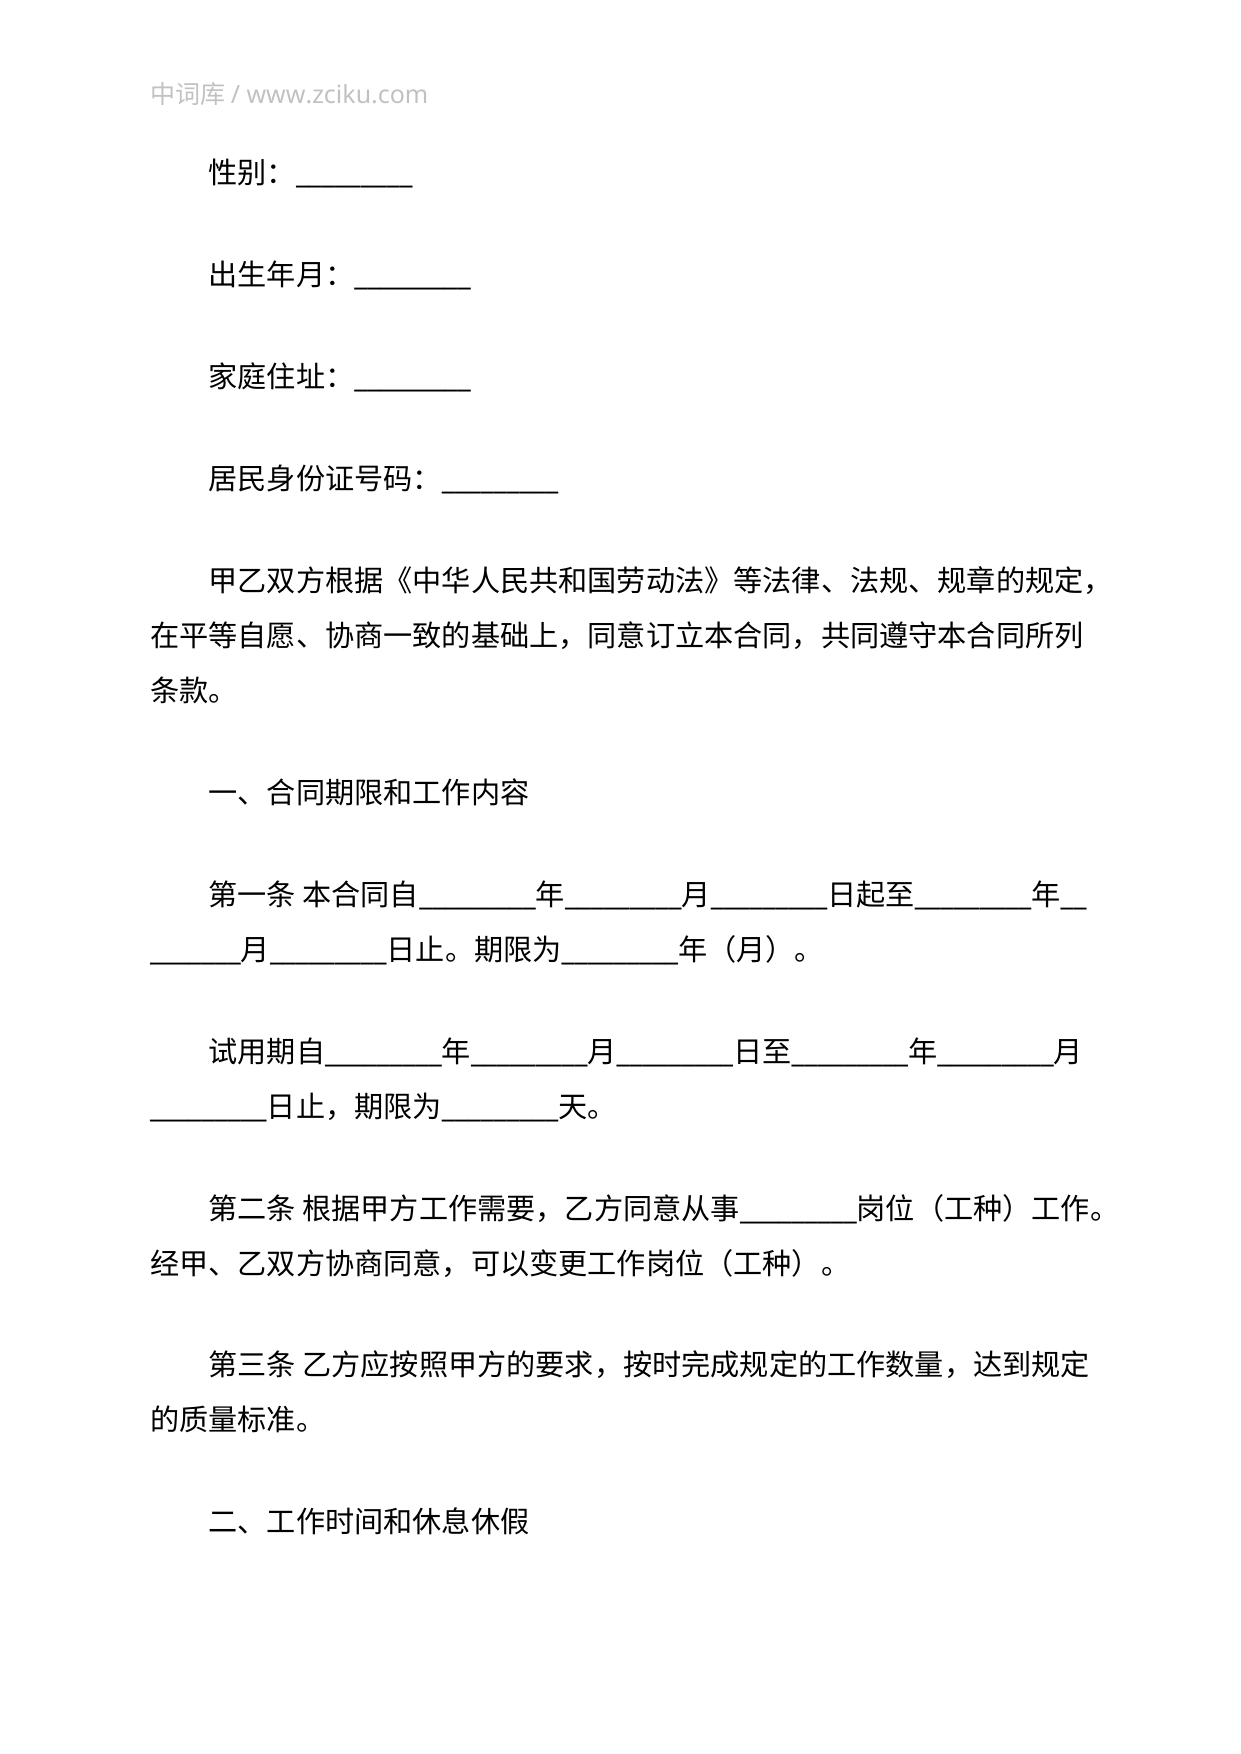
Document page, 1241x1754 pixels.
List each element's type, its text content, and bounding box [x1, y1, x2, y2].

text 二、工作时间和休息休假 [150, 1499, 1090, 1541]
text 甲乙双方根据《中华人民共和国劳动法》等法律、法规、规章的规定，在平等自愿、协商一致的基础上，同意订立本合同，共同遵守本合同所列条款。 [150, 558, 1090, 710]
text 家庭住址：_________ [150, 354, 1090, 396]
text 第二条 根据甲方工作需要，乙方同意从事_________岗位（工种）工作。经甲、乙双方协商同意，可以变更工作岗位（工种）。 [150, 1185, 1090, 1282]
text 一、合同期限和工作内容 [150, 769, 1090, 812]
text 性别：_________ [150, 150, 1090, 192]
text 第一条 本合同自_________年_________月_________日起至_________年_________月_________日止。期限为_________年（月）。 [150, 871, 1090, 969]
text 居民身份证号码：_________ [150, 456, 1090, 498]
text 试用期自_________年_________月_________日至_________年_________月_________日止，期限为_________天。 [150, 1028, 1090, 1126]
text 第三条 乙方应按照甲方的要求，按时完成规定的工作数量，达到规定的质量标准。 [150, 1342, 1090, 1439]
text 出生年月：_________ [150, 252, 1090, 294]
